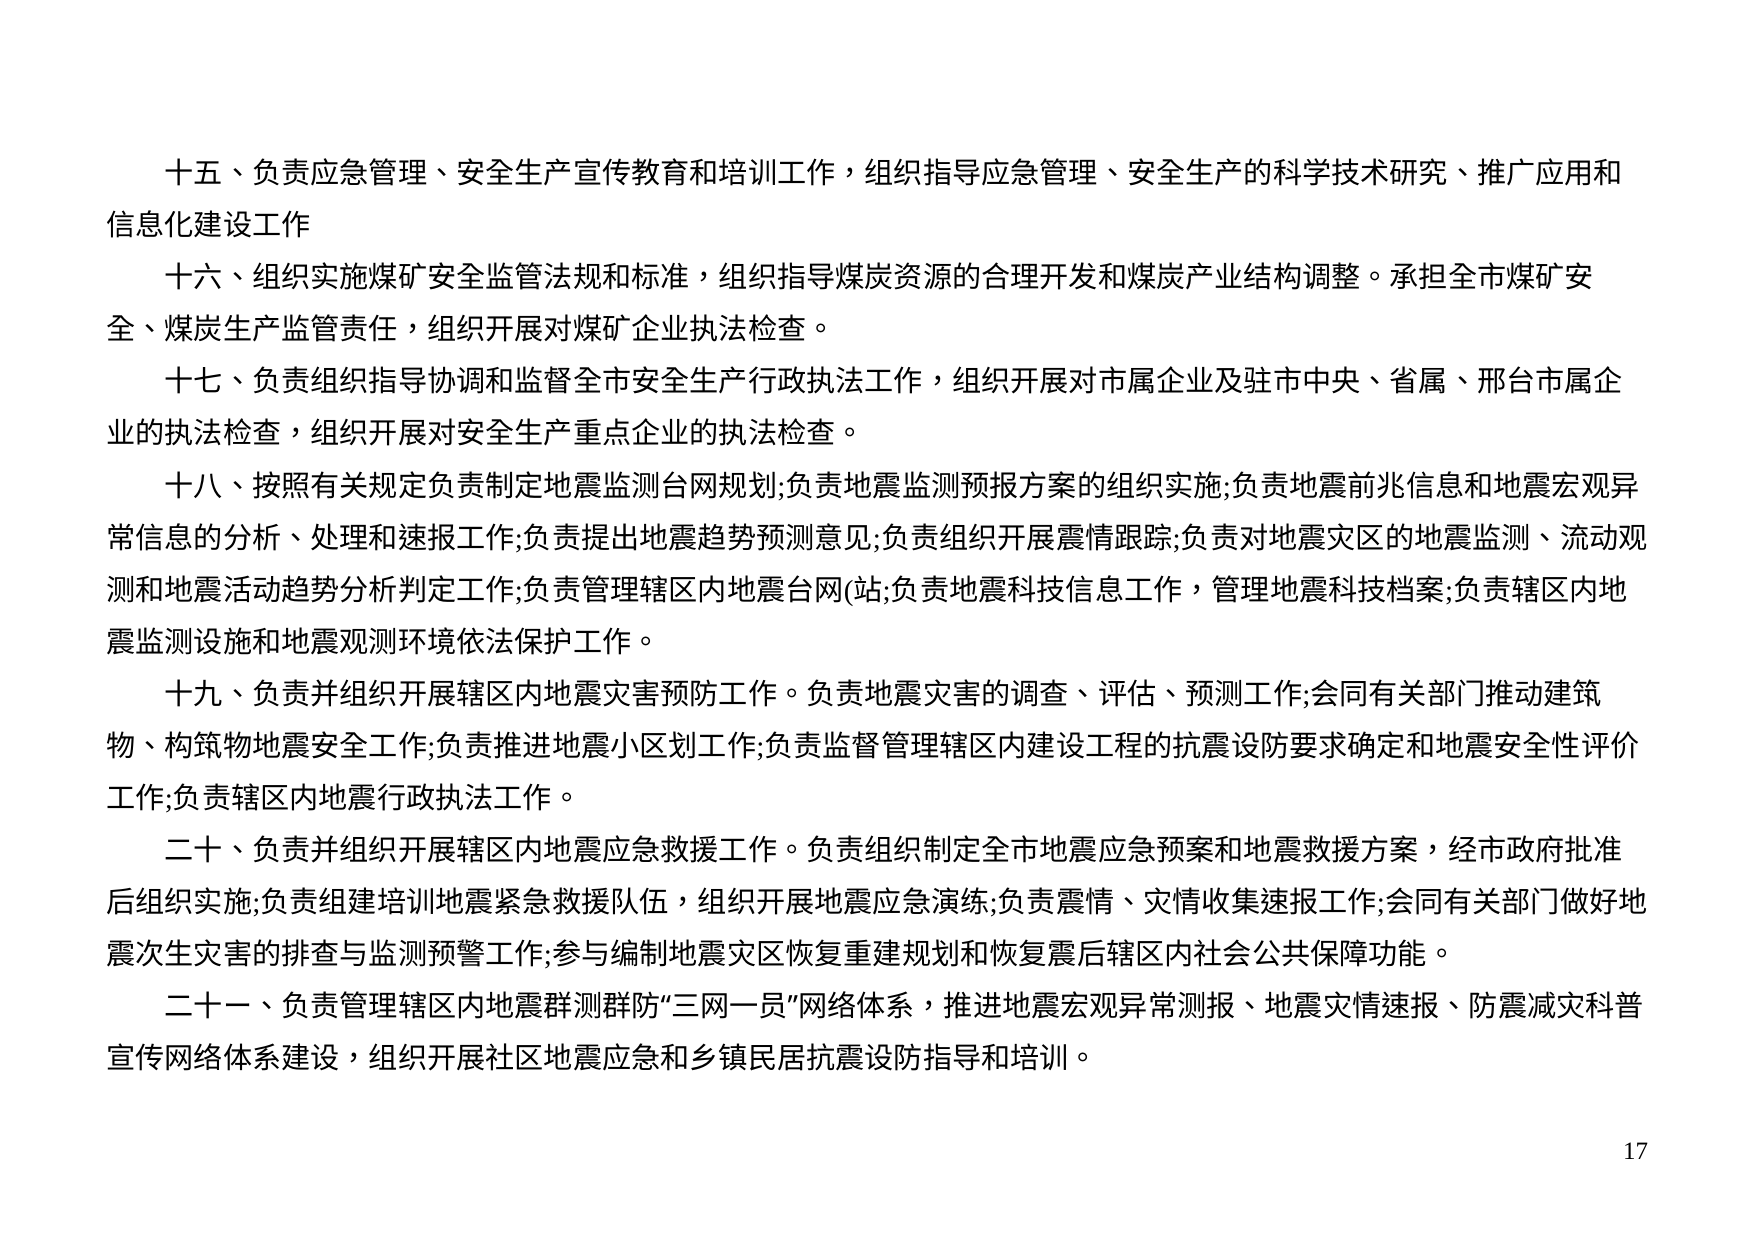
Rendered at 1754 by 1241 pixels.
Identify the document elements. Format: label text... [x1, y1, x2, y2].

text 十九、负责并组织开展辖区内地震灾害预防工作。负责地震灾害的调查、评估、预测工作;会同有关部门推动建筑物、构筑物地震安全工作;负责推进地震小区划工作;负责监督管理辖区内建设工程的抗震设防要求确定和地震安全性评价工作;负责辖区内地震行政执法工作。 [106, 663, 1648, 819]
text 十五、负责应急管理、安全生产宣传教育和培训工作，组织指导应急管理、安全生产的科学技术研究、推广应用和信息化建设工作 [106, 142, 1648, 246]
text 十八、按照有关规定负责制定地震监测台网规划;负责地震监测预报方案的组织实施;负责地震前兆信息和地震宏观异常信息的分析、处理和速报工作;负责提出地震趋势预测意见;负责组织开展震情跟踪;负责对地震灾区的地震监测、流动观测和地震活动趋势分析判定工作;负责管理辖区内地震台网(站;负责地震科技信息工作，管理地震科技档案;负责辖区内地震监测设施和地震观测环境依法保护工作。 [106, 454, 1648, 663]
text 二十ー、负责管理辖区内地震群测群防“三网一员”网络体系，推进地震宏观异常测报、地震灾情速报、防震减灾科普宣传网络体系建设，组织开展社区地震应急和乡镇民居抗震设防指导和培训。 [106, 975, 1648, 1079]
text 二十、负责并组织开展辖区内地震应急救援工作。负责组织制定全市地震应急预案和地震救援方案，经市政府批准后组织实施;负责组建培训地震紧急救援队伍，组织开展地震应急演练;负责震情、灾情收集速报工作;会同有关部门做好地震次生灾害的排查与监测预警工作;参与编制地震灾区恢复重建规划和恢复震后辖区内社会公共保障功能。 [106, 819, 1648, 975]
text 十六、组织实施煤矿安全监管法规和标准，组织指导煤炭资源的合理开发和煤炭产业结构调整。承担全市煤矿安全、煤炭生产监管责任，组织开展对煤矿企业执法检查。 [106, 246, 1648, 350]
text 十七、负责组织指导协调和监督全市安全生产行政执法工作，组织开展对市属企业及驻市中央、省属、邢台市属企业的执法检查，组织开展对安全生产重点企业的执法检查。 [106, 350, 1648, 454]
